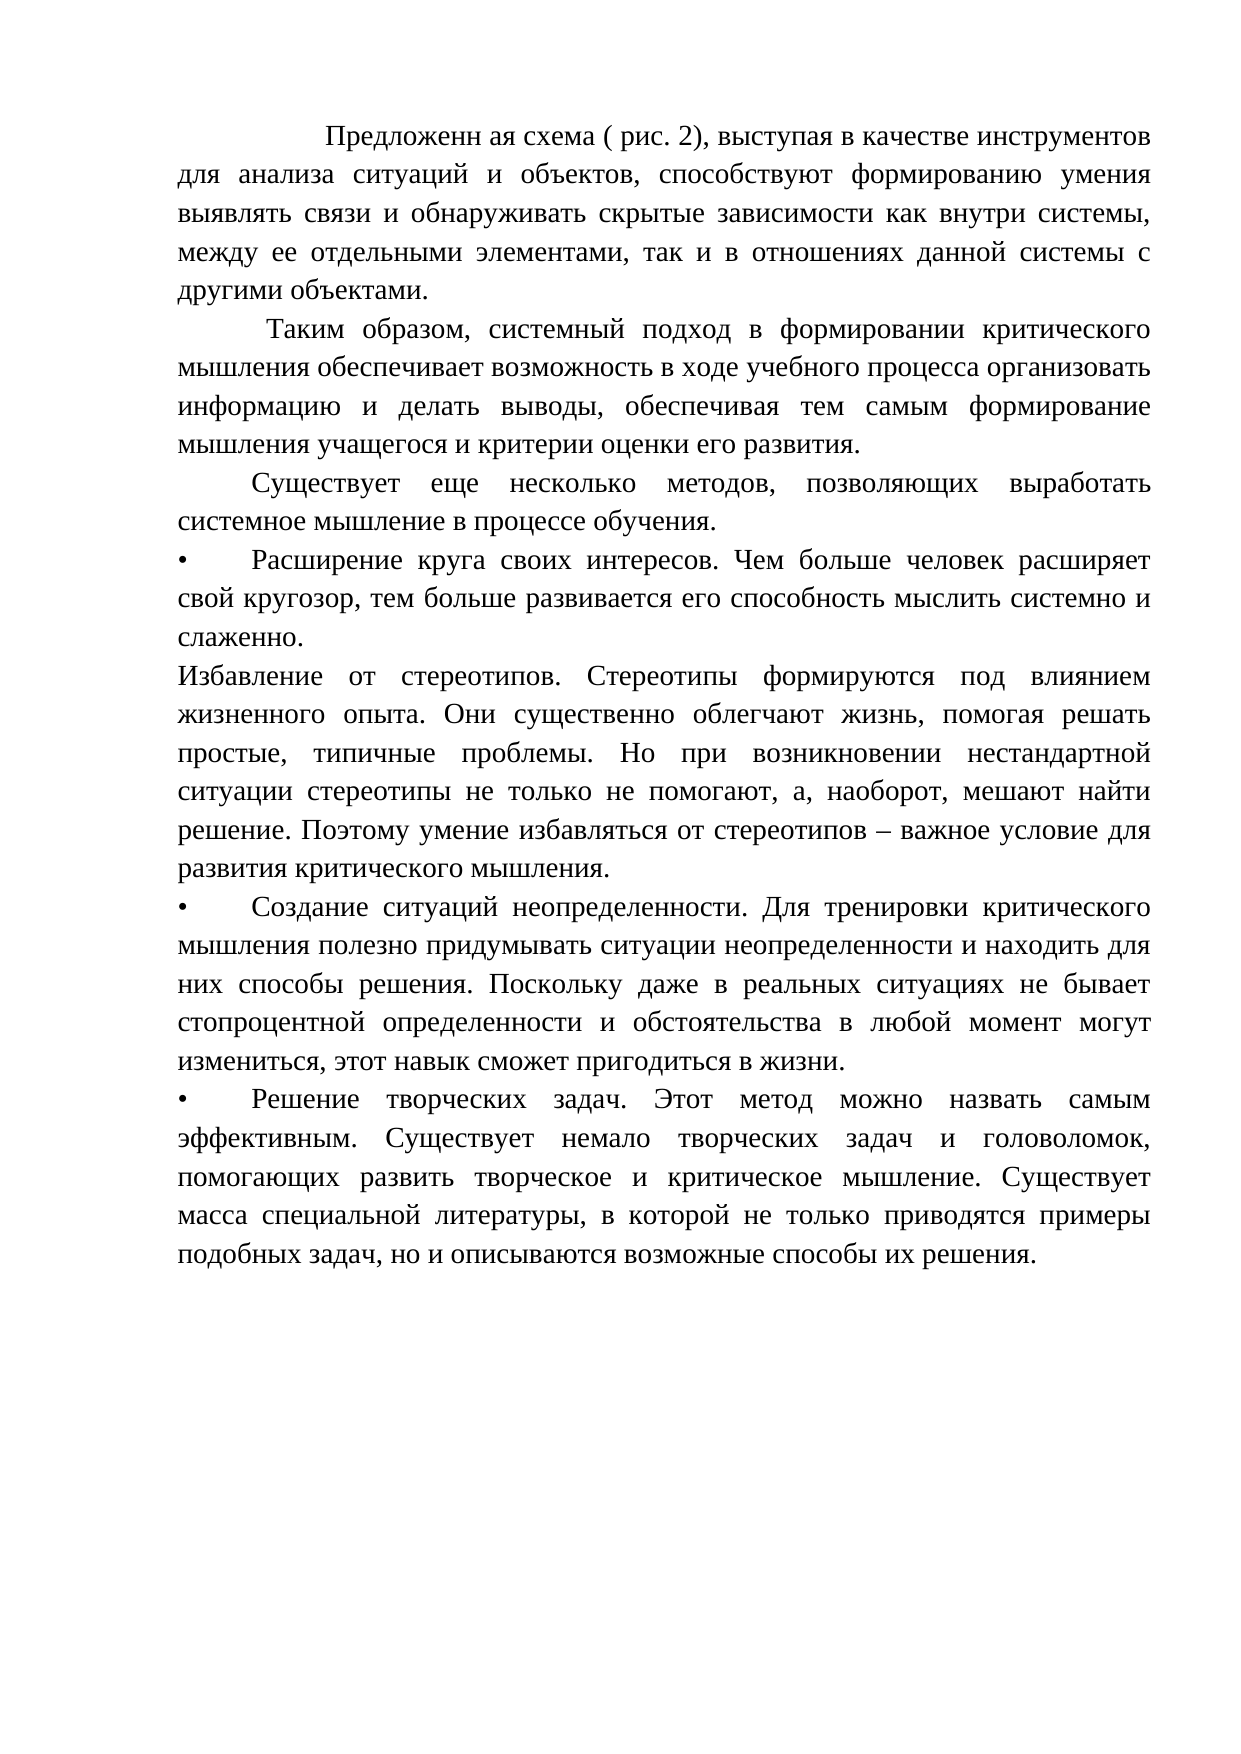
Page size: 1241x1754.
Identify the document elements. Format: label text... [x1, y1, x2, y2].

text Избавление от стереотипов. Стереотипы формируются под влиянием жизненного опыта. Они существенно облегчают жизнь, помогая решать простые, типичные проблемы. Но при возникновении нестандартной ситуации стереотипы не только не помогают, а, наоборот, мешают найти решение. Поэтому умение избавляться от стереотипов – важное условие для развития критического мышления. [177, 658, 1152, 884]
text • Решение творческих задач. Этот метод можно назвать самым эффективным. Существует немало творческих задач и головоломок, помогающих развить творческое и критическое мышление. Существует масса специальной литературы, в которой не только приводятся примеры подобных задач, но и описываются возможные способы их решения. [177, 1082, 1152, 1269]
text • Расширение круга своих интересов. Чем больше человек расширяет свой кругозор, тем больше развивается его способность мыслить системно и слаженно. [177, 542, 1152, 653]
text Таким образом, системный подход в формировании критического мышления обеспечивает возможность в ходе учебного процесса организовать информацию и делать выводы, обеспечивая тем самым формирование мышления учащегося и критерии оценки его развития. [177, 311, 1152, 460]
text • Создание ситуаций неопределенности. Для тренировки критического мышления полезно придумывать ситуации неопределенности и находить для них способы решения. Поскольку даже в реальных ситуациях не бывает стопроцентной определенности и обстоятельства в любой момент могут измениться, этот навык сможет пригодиться в жизни. [177, 889, 1152, 1077]
text Существует еще несколько методов, позволяющих выработать системное мышление в процессе обучения. [177, 465, 1152, 537]
text Предложенн ая схема ( рис. 2), выступая в качестве инструментов для анализа ситуаций и объектов, способствуют формированию умения выявлять связи и обнаруживать скрытые зависимости как внутри системы, между ее отдельными элементами, так и в отношениях данной системы с другими объектами. [177, 118, 1152, 306]
